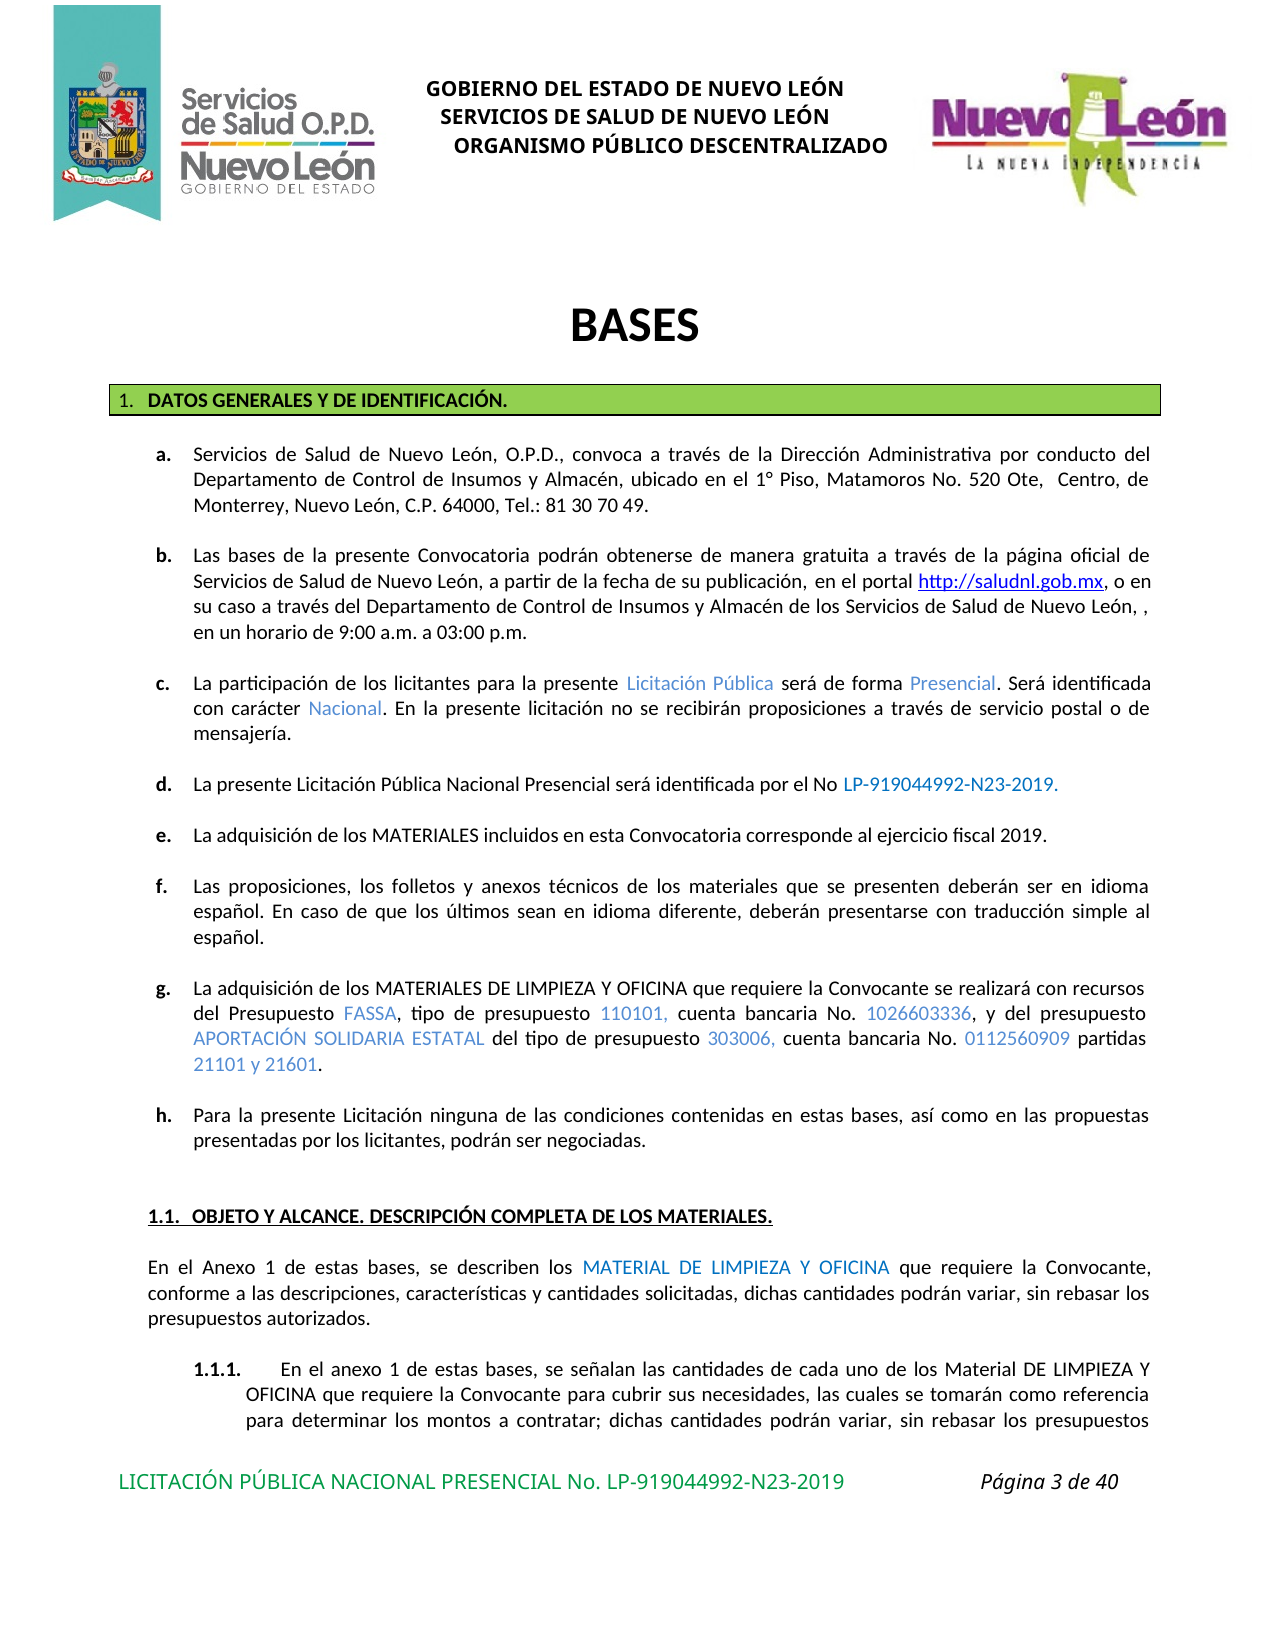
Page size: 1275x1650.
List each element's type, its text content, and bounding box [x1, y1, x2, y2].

list La participación de los licitantes para la presente Licitación Pública será de forma Presencial. Será identificada con carácter Nacional. En la presente licitación no se recibirán proposiciones a través de servicio postal o de mensajería. [156, 670, 1152, 746]
picture [24, 5, 1258, 233]
text 1.1. OBJETO Y ALCANCE. DESCRIPCIÓN COMPLETA DE LOS MATERIALES. [148, 1203, 1152, 1229]
text BASES [118, 292, 1152, 353]
list Para la presente Licitación ninguna de las condiciones contenidas en estas bases, así como en las propuestas presentadas por los licitantes, podrán ser negociadas. [156, 1102, 1152, 1153]
list Las bases de la presente Convocatoria podrán obtenerse de manera gratuita a través de la página oficial de Servicios de Salud de Nuevo León, a partir de la fecha de su publicación, en el portal http://saludnl.gob.mx, o en su caso a través del Departamento de Control de Insumos y Almacén de los Servicios de Salud de Nuevo León, , en un horario de 9:00 a.m. a 03:00 p.m. [156, 543, 1152, 644]
text En el Anexo 1 de estas bases, se describen los MATERIAL DE LIMPIEZA Y OFICINA que requiere la Convocante, conforme a las descripciones, características y cantidades solicitadas, dichas cantidades podrán variar, sin rebasar los presupuestos autorizados. [148, 1254, 1152, 1331]
list La adquisición de los MATERIALES DE LIMPIEZA Y OFICINA que requiere la Convocante se realizará con recursos del Presupuesto FASSA, tipo de presupuesto 110101, cuenta bancaria No. 1026603336, y del presupuesto APORTACIÓN SOLIDARIA ESTATAL del tipo de presupuesto 303006, cuenta bancaria No. 0112560909 partidas 21101 y 21601. [156, 975, 1146, 1076]
list La adquisición de los MATERIALES incluidos en esta Convocatoria corresponde al ejercicio fiscal 2019. [156, 822, 1152, 848]
list La presente Licitación Pública Nacional Presencial será identificada por el No LP-919044992-N23-2019. [156, 771, 1152, 797]
list Las proposiciones, los folletos y anexos técnicos de los materiales que se presenten deberán ser en idioma español. En caso de que los últimos sean en idioma diferente, deberán presentarse con traducción simple al español. [156, 873, 1152, 949]
list Servicios de Salud de Nuevo León, O.P.D., convoca a través de la Dirección Administrativa por conducto del Departamento de Control de Insumos y Almacén, ubicado en el 1° Piso, Matamoros No. 520 Ote, Centro, de Monterrey, Nuevo León, C.P. 64000, Tel.: 81 30 70 49. [156, 441, 1152, 517]
list DATOS GENERALES Y DE IDENTIFICACIÓN. [110, 385, 1160, 414]
